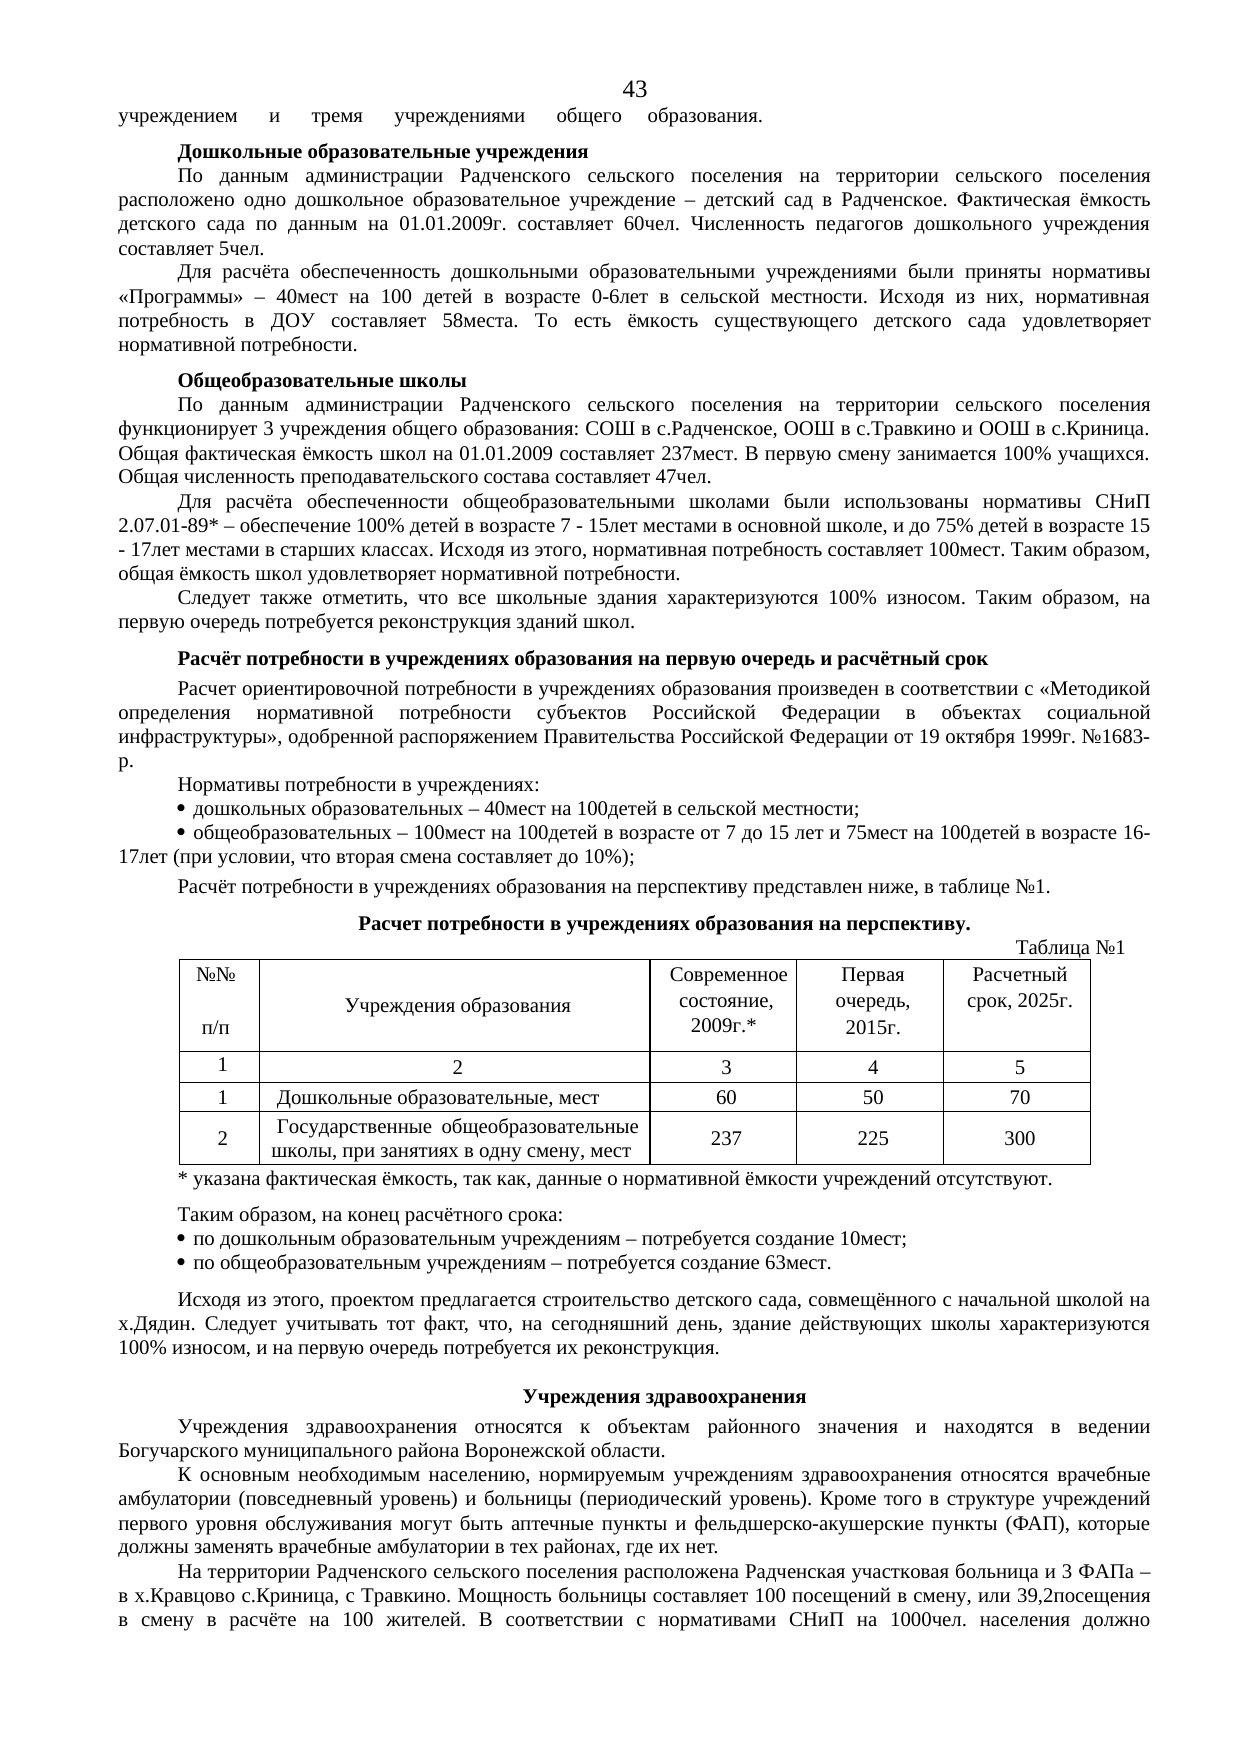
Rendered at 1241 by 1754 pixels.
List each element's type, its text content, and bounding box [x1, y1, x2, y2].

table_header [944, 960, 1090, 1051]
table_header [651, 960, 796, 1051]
text Для расчёта обеспеченности общеобразовательными школами были использованы нормативы СНиП 2.07.01-89* – обеспечение 100% детей в возрасте 7 - 15лет местами в основной школе, и до 75% детей в возрасте 15 - 17лет местами в старших классах. Исходя из этого, нормативная потребность составляет 100мест. Таким образом, общая ёмкость школ удовлетворяет нормативной потребности. [118, 488, 1152, 585]
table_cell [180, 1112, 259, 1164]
list по дошкольным образовательным учреждениям – потребуется создание 10мест; [118, 1226, 1152, 1250]
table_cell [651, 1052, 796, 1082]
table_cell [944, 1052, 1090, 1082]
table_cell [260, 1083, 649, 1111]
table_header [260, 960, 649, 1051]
text Таблица №1 [118, 935, 1126, 959]
text По данным администрации Радченского сельского поселения на территории сельского поселения расположено одно дошкольное образовательное учреждение – детский сад в Радченское. Фактическая ёмкость детского сада по данным на 01.01.2009г. составляет 60чел. Численность педагогов дошкольного учреждения составляет 5чел. [118, 163, 1152, 259]
text Дошкольные образовательные учреждения [118, 139, 1152, 163]
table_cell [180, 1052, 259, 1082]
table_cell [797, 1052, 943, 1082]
text Нормативы потребности в учреждениях: [118, 772, 1152, 796]
list Исходя из этого, проектом предлагается строительство детского сада, совмещённого с начальной школой на х.Дядин. Следует учитывать тот факт, что, на сегодняшний день, здание действующих школы характеризуются 100% износом, и на первую очередь потребуется их реконструкция. [118, 1287, 1152, 1359]
text По данным администрации Радченского сельского поселения на территории сельского поселения функционирует 3 учреждения общего образования: СОШ в с.Радченское, ООШ в с.Травкино и ООШ в с.Криница. Общая фактическая ёмкость школ на 01.01.2009 составляет 237мест. В первую смену занимается 100% учащихся. Общая численность преподавательского состава составляет 47чел. [118, 392, 1152, 488]
text Для расчёта обеспеченность дошкольными образовательными учреждениями были приняты нормативы «Программы» – 40мест на 100 детей в возрасте 0-6лет в сельской местности. Исходя из них, нормативная потребность в ДОУ составляет 58места. То есть ёмкость существующего детского сада удовлетворяет нормативной потребности. [118, 259, 1152, 356]
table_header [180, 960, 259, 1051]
list общеобразовательных – 100мест на 100детей в возрасте от 7 до 15 лет и 75мест на 100детей в возрасте 16-17лет (при условии, что вторая смена составляет до 10%); [118, 820, 1152, 868]
text Расчёт потребности в учреждениях образования на первую очередь и расчётный срок [118, 645, 1152, 669]
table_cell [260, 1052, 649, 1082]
text Расчёт потребности в учреждениях образования на перспективу представлен ниже, в таблице №1. [118, 874, 1152, 898]
text Учреждения здравоохранения [118, 1384, 1152, 1408]
text * указана фактическая ёмкость, так как, данные о нормативной ёмкости учреждений отсутствуют. [118, 1165, 1152, 1189]
text Расчет ориентировочной потребности в учреждениях образования произведен в соответствии с «Методикой определения нормативной потребности субъектов Российской Федерации в объектах социальной инфраструктуры», одобренной распоряжением Правительства Российской Федерации от 19 октября 1999г. №1683-р. [118, 676, 1152, 772]
list дошкольных образовательных – 40мест на 100детей в сельской местности; [118, 796, 1152, 820]
text Таким образом, на конец расчётного срока: [118, 1202, 1152, 1226]
text Следует также отметить, что все школьные здания характеризуются 100% износом. Таким образом, на первую очередь потребуется реконструкция зданий школ. [118, 585, 1152, 633]
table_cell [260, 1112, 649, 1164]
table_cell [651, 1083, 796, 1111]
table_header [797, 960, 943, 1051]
list по общеобразовательным учреждениям – потребуется создание 63мест. [118, 1250, 1152, 1274]
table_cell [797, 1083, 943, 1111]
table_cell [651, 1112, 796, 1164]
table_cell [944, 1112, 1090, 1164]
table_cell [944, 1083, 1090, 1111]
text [118, 103, 1152, 127]
text Расчет потребности в учреждениях образования на перспективу. [118, 911, 1152, 935]
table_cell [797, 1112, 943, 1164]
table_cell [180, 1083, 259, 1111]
text К основным необходимым населению, нормируемым учреждениям здравоохранения относятся врачебные амбулатории (повседневный уровень) и больницы (периодический уровень). Кроме того в структуре учреждений первого уровня обслуживания могут быть аптечные пункты и фельдшерско-акушерские пункты (ФАП), которые должны заменять врачебные амбулатории в тех районах, где их нет. [118, 1462, 1152, 1558]
text Учреждения здравоохранения относятся к объектам районного значения и находятся в ведении Богучарского муниципального района Воронежской области. [118, 1414, 1152, 1462]
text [118, 1558, 1152, 1631]
text Общеобразовательные школы [118, 368, 1152, 392]
